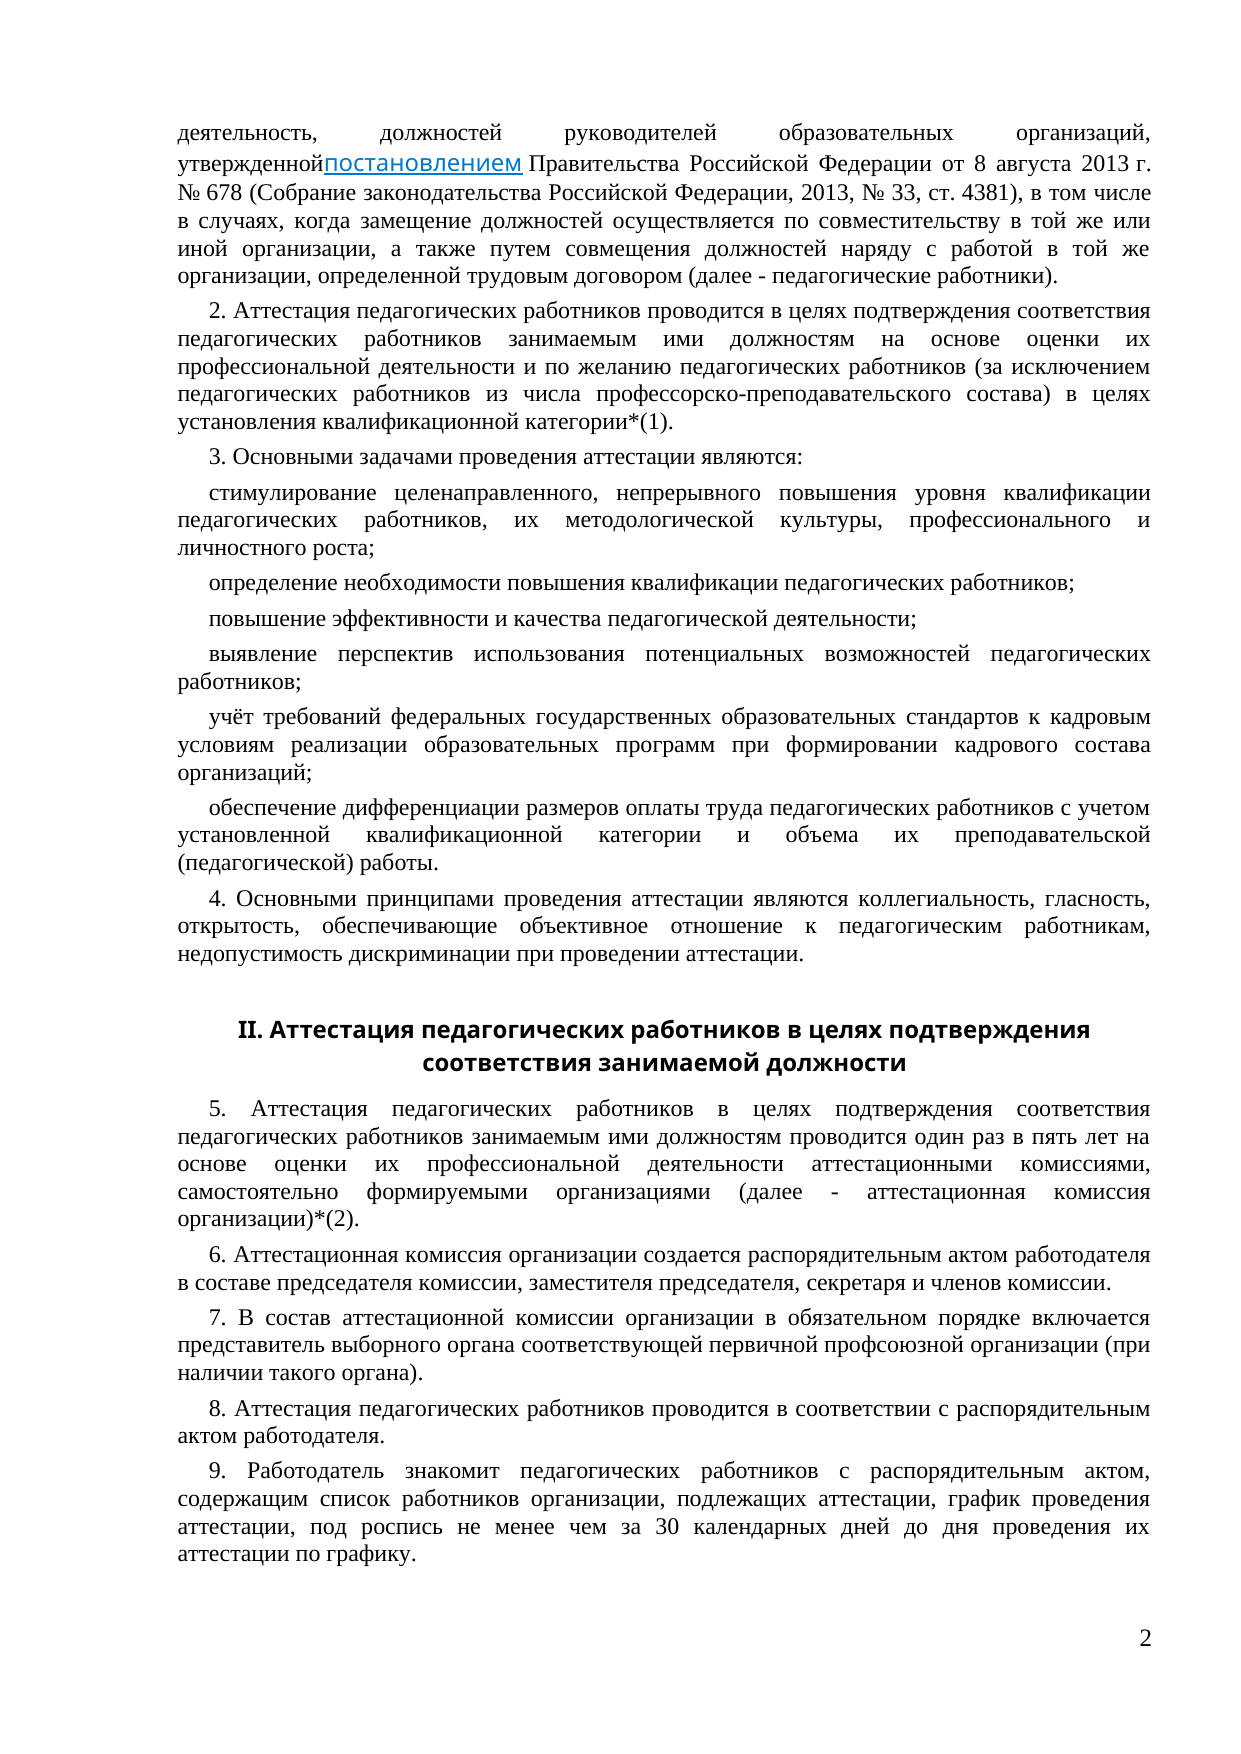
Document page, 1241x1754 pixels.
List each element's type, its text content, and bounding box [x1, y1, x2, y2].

text 2. Аттестация педагогических работников проводится в целях подтверждения соответствия педагогических работников занимаемым ими должностям на основе оценки их профессиональной деятельности и по желанию педагогических работников (за исключением педагогических работников из числа профессорско-преподавательского состава) в целях установления квалификационной категории*(1). [177, 297, 1152, 434]
text стимулирование целенаправленного, непрерывного повышения уровня квалификации педагогических работников, их методологической культуры, профессионального и личностного роста; [177, 478, 1152, 561]
text II. Аттестация педагогических работников в целях подтверждения соответствия занимаемой должности [177, 1013, 1152, 1078]
text 3. Основными задачами проведения аттестации являются: [177, 442, 1152, 470]
text 7. В состав аттестационной комиссии организации в обязательном порядке включается представитель выборного органа соответствующей первичной профсоюзной организации (при наличии такого органа). [177, 1303, 1152, 1386]
text 5. Аттестация педагогических работников в целях подтверждения соответствия педагогических работников занимаемым ими должностям проводится один раз в пять лет на основе оценки их профессиональной деятельности аттестационными комиссиями, самостоятельно формируемыми организациями (далее - аттестационная комиссия организации)*(2). [177, 1094, 1152, 1232]
text определение необходимости повышения квалификации педагогических работников; [177, 568, 1152, 596]
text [177, 118, 1152, 289]
text учёт требований федеральных государственных образовательных стандартов к кадровым условиям реализации образовательных программ при формировании кадрового состава организаций; [177, 702, 1152, 785]
text 8. Аттестация педагогических работников проводится в соответствии с распорядительным актом работодателя. [177, 1393, 1152, 1449]
text 6. Аттестационная комиссия организации создается распорядительным актом работодателя в составе председателя комиссии, заместителя председателя, секретаря и членов комиссии. [177, 1240, 1152, 1295]
text повышение эффективности и качества педагогической деятельности; [177, 604, 1152, 631]
text 4. Основными принципами проведения аттестации являются коллегиальность, гласность, открытость, обеспечивающие объективное отношение к педагогическим работникам, недопустимость дискриминации при проведении аттестации. [177, 883, 1152, 966]
text 9. Работодатель знакомит педагогических работников с распорядительным актом, содержащим список работников организации, подлежащих аттестации, график проведения аттестации, под роспись не менее чем за 30 календарных дней до дня проведения их аттестации по графику. [177, 1457, 1152, 1567]
text выявление перспектив использования потенциальных возможностей педагогических работников; [177, 639, 1152, 694]
text обеспечение дифференциации размеров оплаты труда педагогических работников с учетом установленной квалификационной категории и объема их преподавательской (педагогической) работы. [177, 793, 1152, 876]
